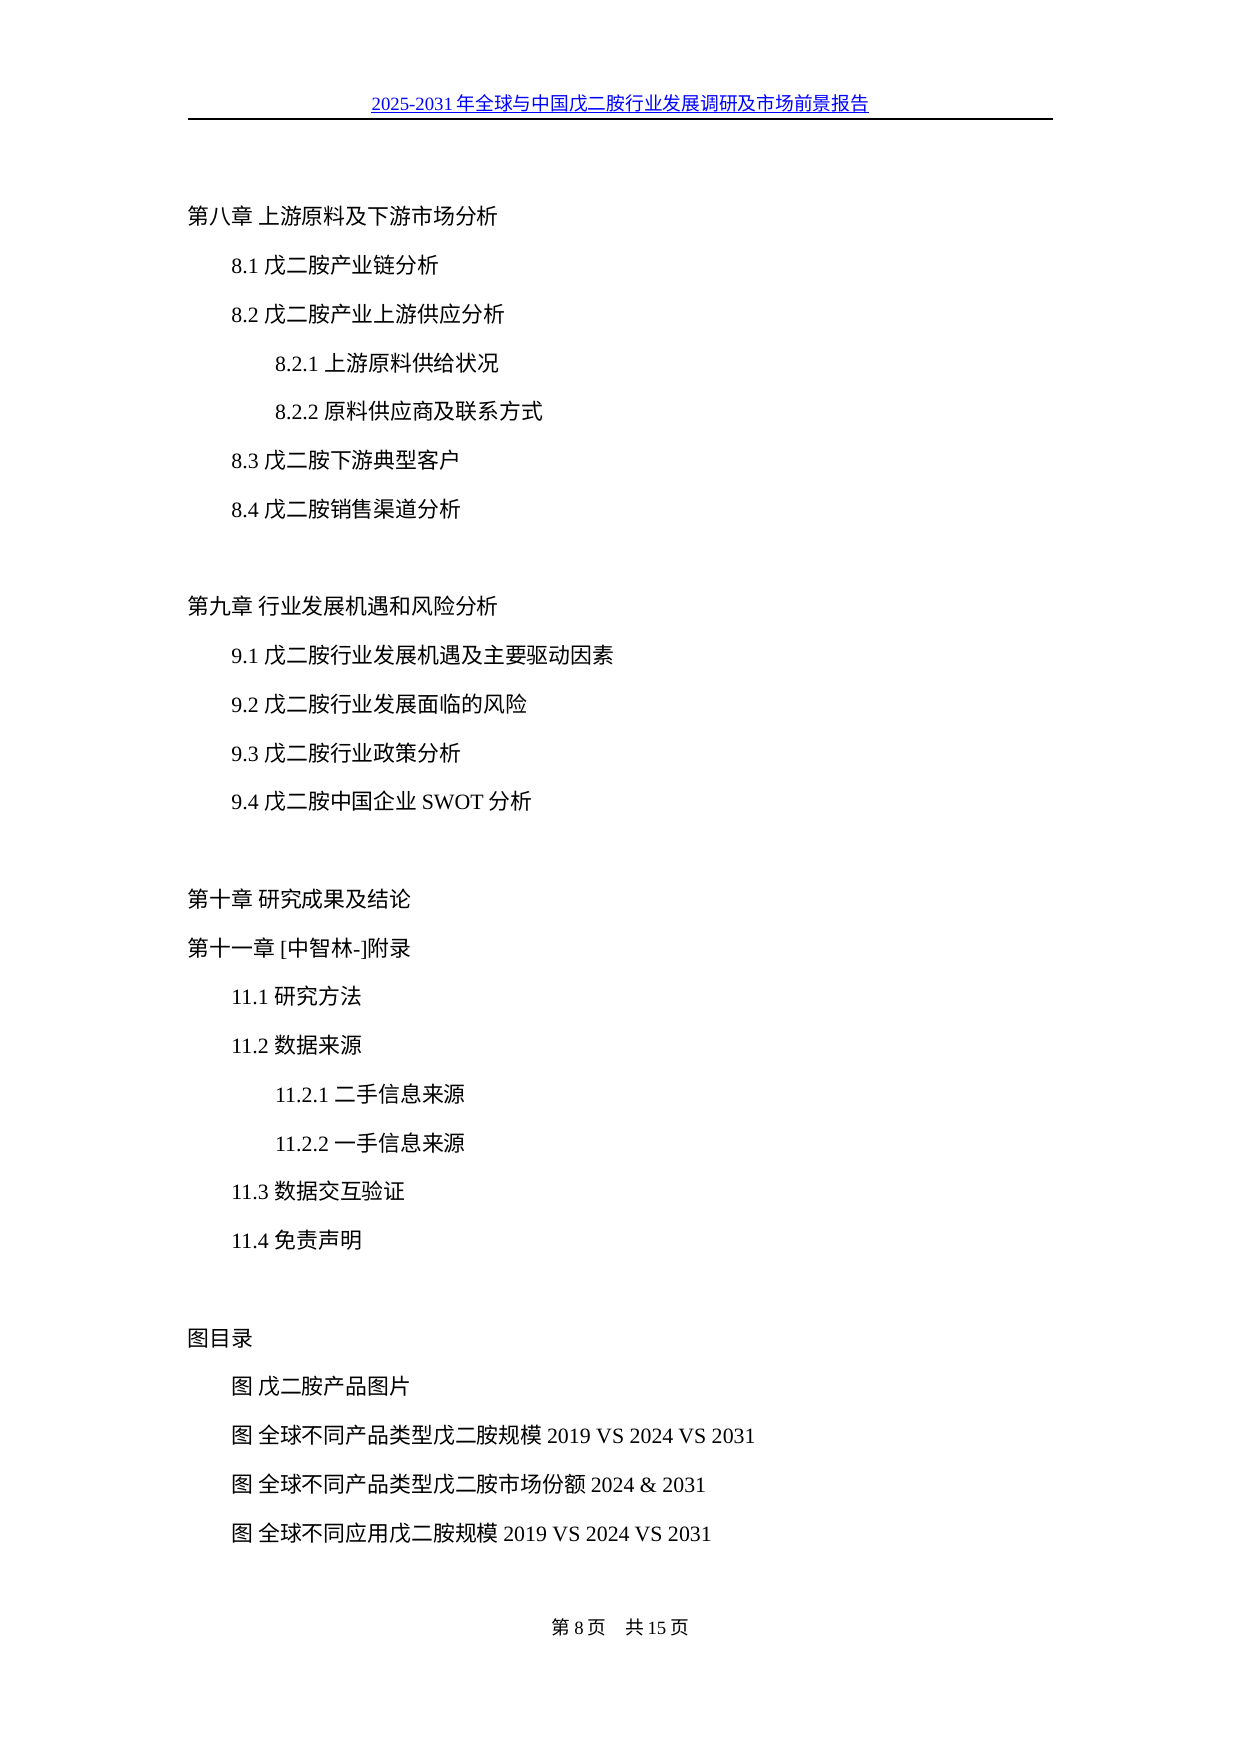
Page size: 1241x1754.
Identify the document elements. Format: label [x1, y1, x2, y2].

text [187, 150, 1053, 1548]
